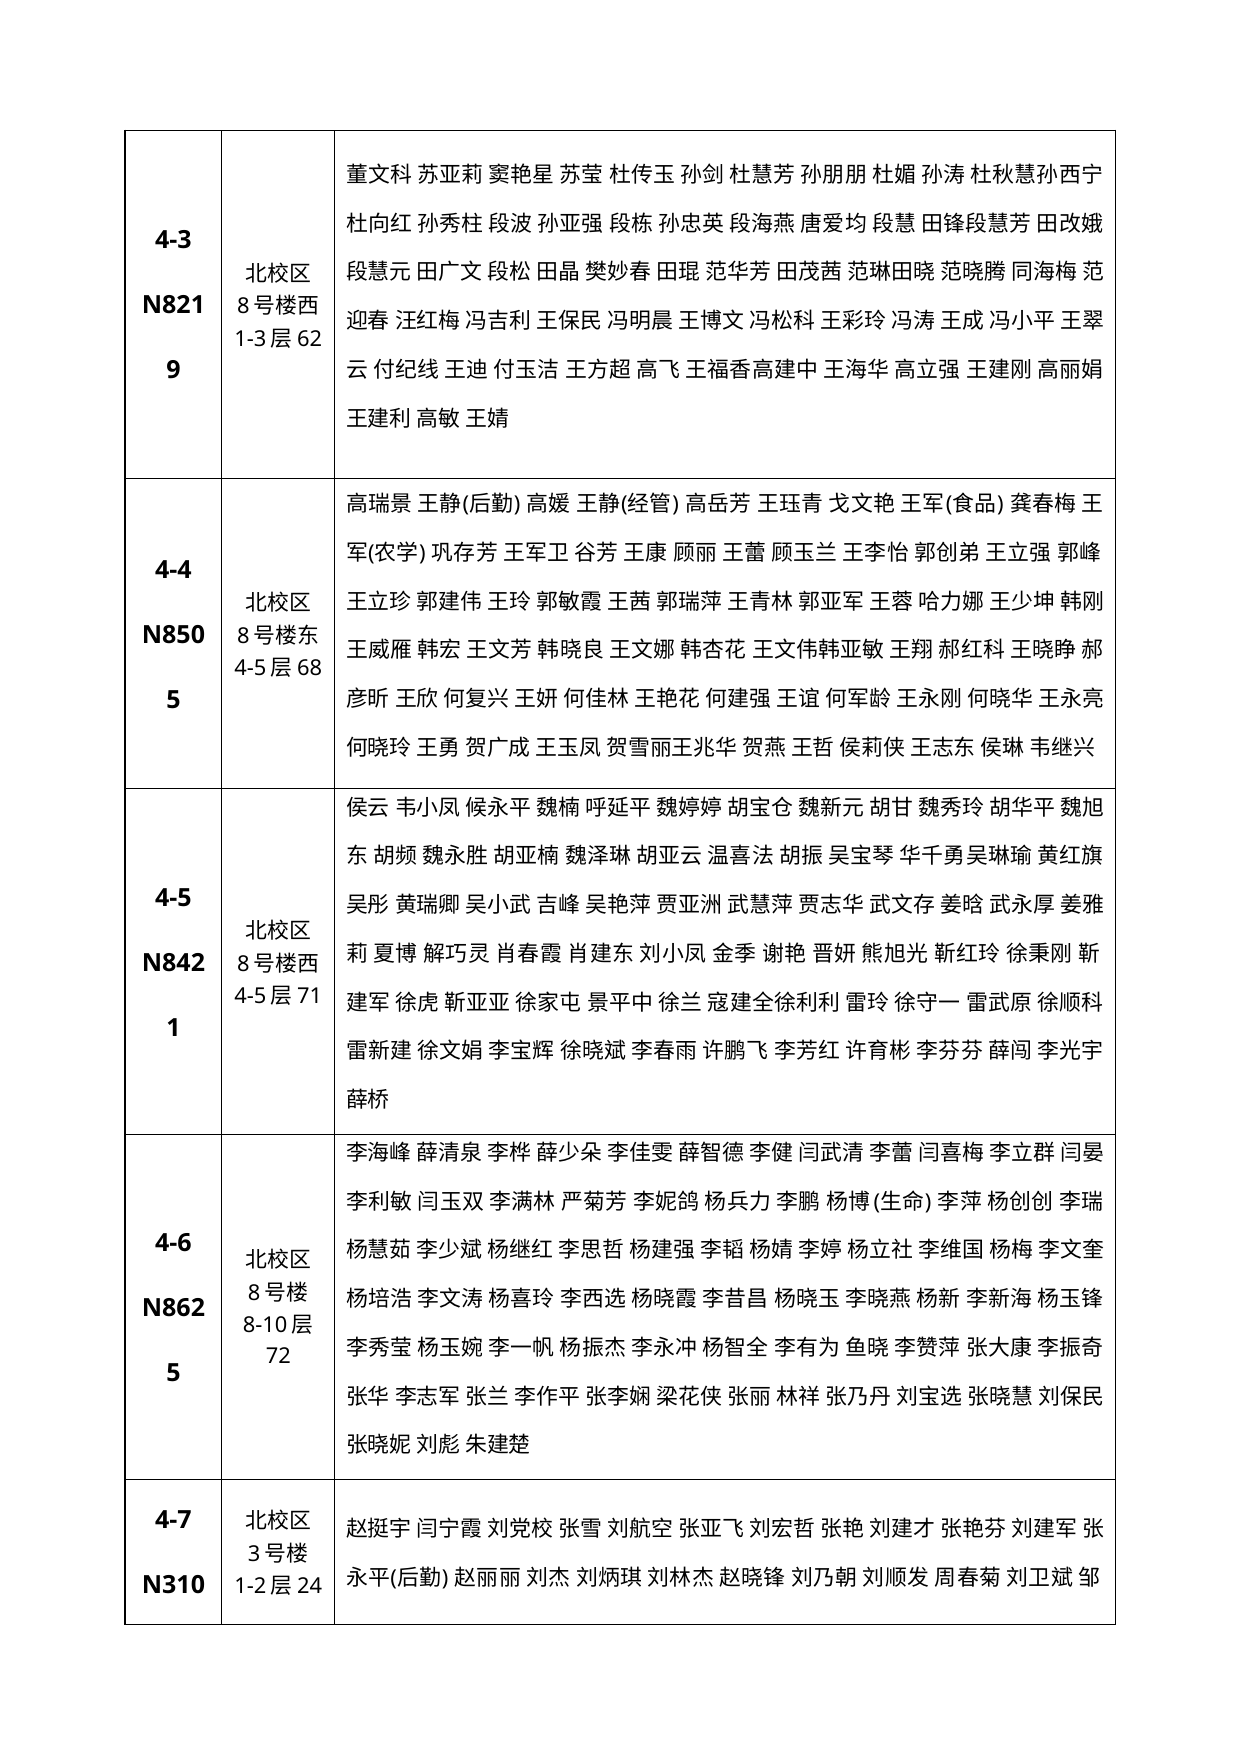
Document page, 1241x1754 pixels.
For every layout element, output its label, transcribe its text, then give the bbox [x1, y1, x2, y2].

table_cell 北校区 8号楼西 4-5层71 [222, 789, 334, 1133]
table_cell 4-5 N8421 [126, 789, 221, 1133]
table_cell 侯云 韦小凤 候永平 魏楠 呼延平 魏婷婷 胡宝仓 魏新元 胡甘 魏秀玲 胡华平 魏旭东 胡频 魏永胜 胡亚楠 魏泽琳 胡亚云 温喜法 胡振 吴宝琴 华千勇吴琳瑜 黄红旗 吴彤 黄瑞卿 吴小武 吉峰 吴艳萍 贾亚洲 武慧萍 贾志华 武文存 姜晗 武永厚 姜雅莉 夏博 解巧灵 肖春霞 肖建东 刘小凤 金季 谢艳 晋妍 熊旭光 靳红玲 徐秉刚 靳建军 徐虎 靳亚亚 徐家屯 景平中 徐兰 寇建全徐利利 雷玲 徐守一 雷武原 徐顺科 雷新建 徐文娟 李宝辉 徐晓斌 李春雨 许鹏飞 李芳红 许育彬 李芬芬 薛闯 李光宇 薛桥 [335, 789, 1115, 1133]
table_cell 4-7 N3106 [126, 1480, 221, 1623]
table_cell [335, 1480, 1115, 1623]
table_cell 4-4 N8505 [126, 479, 221, 788]
table_cell 董文科 苏亚莉 窦艳星 苏莹 杜传玉 孙剑 杜慧芳 孙朋朋 杜媚 孙涛 杜秋慧孙西宁 杜向红 孙秀柱 段波 孙亚强 段栋 孙忠英 段海燕 唐爱均 段慧 田锋段慧芳 田改娥 段慧元 田广文 段松 田晶 樊妙春 田琨 范华芳 田茂茜 范琳田晓 范晓腾 同海梅 范迎春 汪红梅 冯吉利 王保民 冯明晨 王博文 冯松科 王彩玲 冯涛 王成 冯小平 王翠云 付纪线 王迪 付玉洁 王方超 高飞 王福香高建中 王海华 高立强 王建刚 高丽娟 王建利 高敏 王婧 [335, 131, 1115, 478]
table_cell 北校区 8号楼 8-10层72 [222, 1135, 334, 1479]
table_cell 4-3 N8219 [126, 131, 221, 478]
table_cell 李海峰 薛清泉 李桦 薛少朵 李佳雯 薛智德 李健 闫武清 李蕾 闫喜梅 李立群 闫晏 李利敏 闫玉双 李满林 严菊芳 李妮鸽 杨兵力 李鹏 杨博(生命) 李萍 杨创创 李瑞 杨慧茹 李少斌 杨继红 李思哲 杨建强 李韬 杨婧 李婷 杨立社 李维国 杨梅 李文奎 杨培浩 李文涛 杨喜玲 李西选 杨晓霞 李昔昌 杨晓玉 李晓燕 杨新 李新海 杨玉锋 李秀莹 杨玉婉 李一帆 杨振杰 李永冲 杨智全 李有为 鱼晓 李赞萍 张大康 李振奇 张华 李志军 张兰 李作平 张李娴 梁花侠 张丽 林祥 张乃丹 刘宝选 张晓慧 刘保民 张晓妮 刘彪 朱建楚 [335, 1135, 1115, 1479]
table_cell 北校区 3号楼 1-2层24 [222, 1480, 334, 1623]
table_cell 高瑞景 王静(后勤) 高媛 王静(经管) 高岳芳 王珏青 戈文艳 王军(食品) 龚春梅 王军(农学) 巩存芳 王军卫 谷芳 王康 顾丽 王蕾 顾玉兰 王李怡 郭创弟 王立强 郭峰 王立珍 郭建伟 王玲 郭敏霞 王茜 郭瑞萍 王青林 郭亚军 王蓉 哈力娜 王少坤 韩刚 王威雁 韩宏 王文芳 韩晓良 王文娜 韩杏花 王文伟韩亚敏 王翔 郝红科 王晓睁 郝彦昕 王欣 何复兴 王妍 何佳林 王艳花 何建强 王谊 何军龄 王永刚 何晓华 王永亮 何晓玲 王勇 贺广成 王玉凤 贺雪丽王兆华 贺燕 王哲 侯莉侠 王志东 侯琳 韦继兴 [335, 479, 1115, 788]
table_cell 北校区 8号楼西 1-3层62 [222, 131, 334, 478]
table_cell 北校区 8号楼东 4-5层68 [222, 479, 334, 788]
table_cell 4-6 N8625 [126, 1135, 221, 1479]
